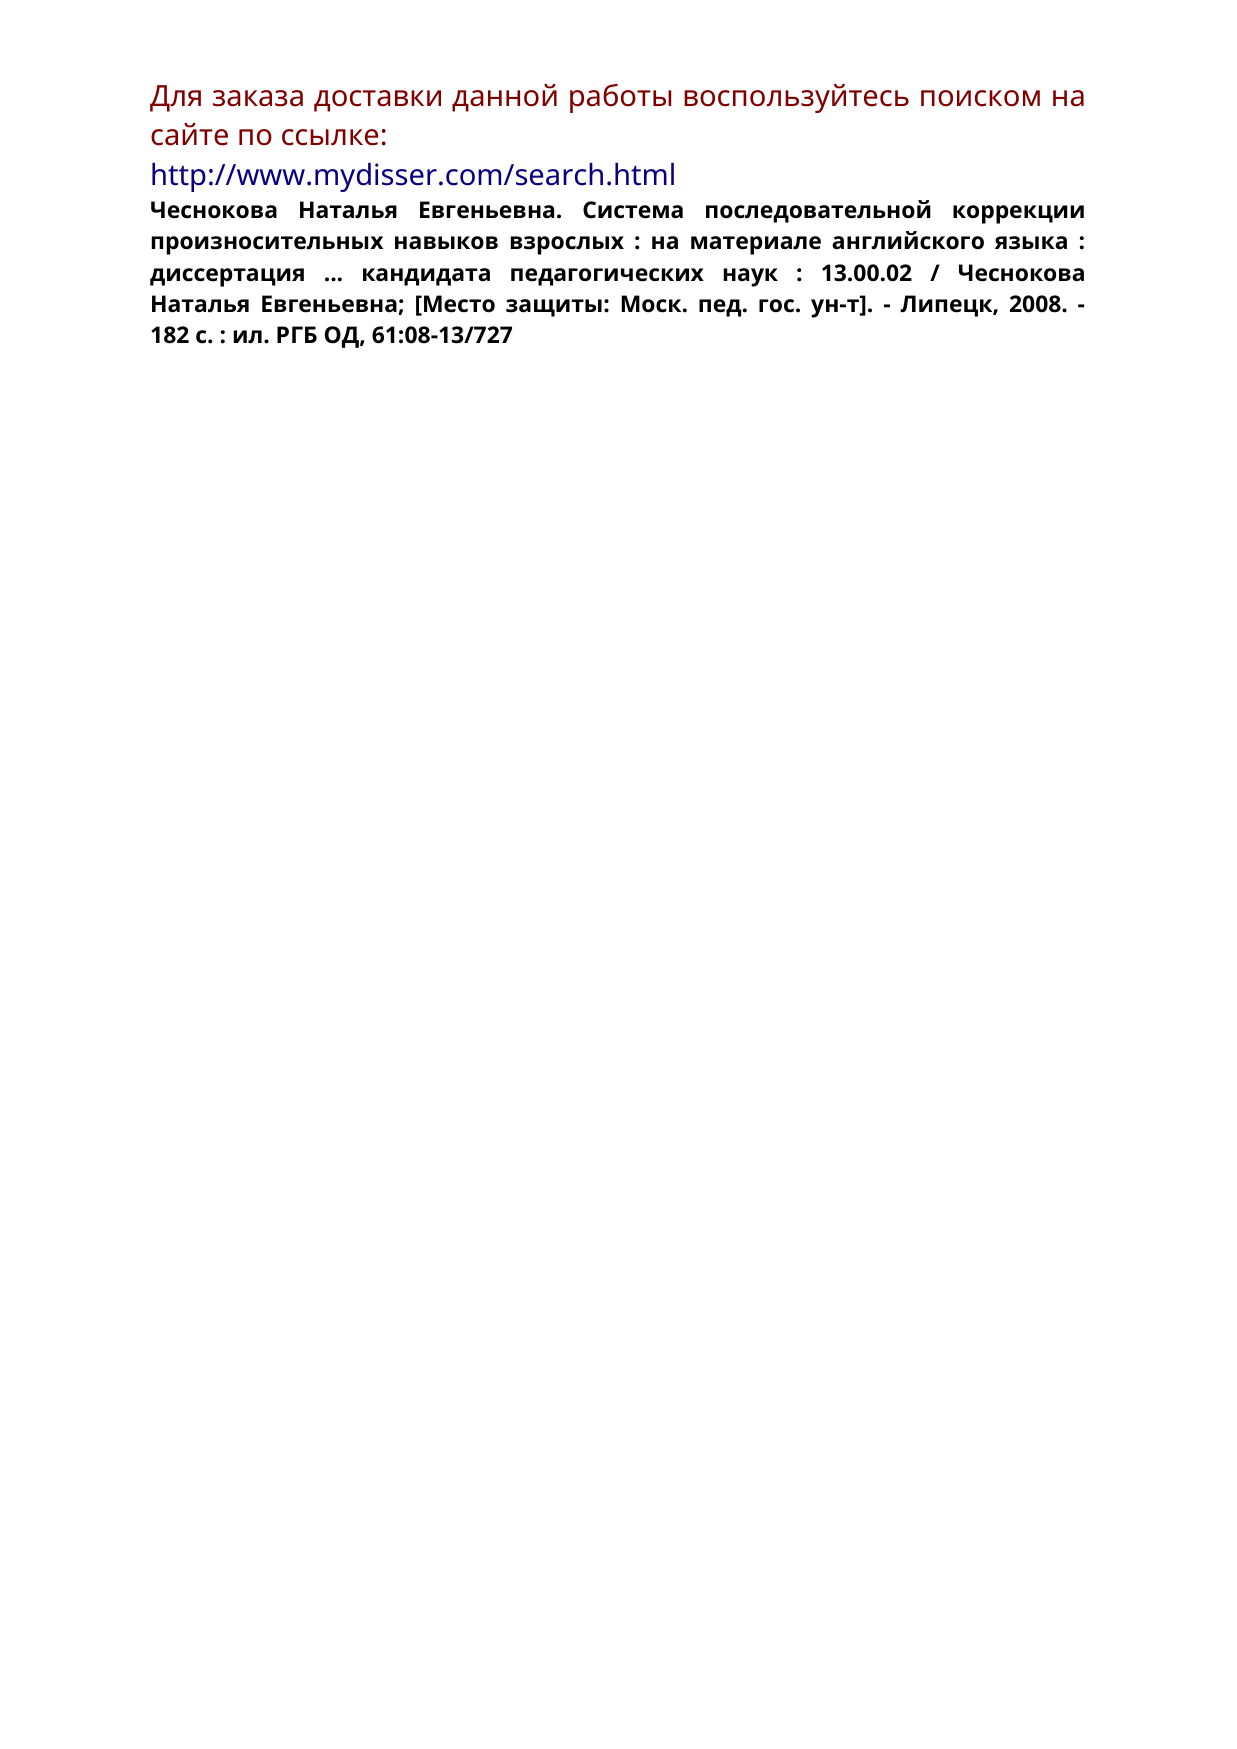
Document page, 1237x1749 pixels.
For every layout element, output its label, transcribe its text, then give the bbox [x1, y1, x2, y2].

text Чеснокова Наталья Евгеньевна. Система последовательной коррекции произносительных навыков взрослых : на материале английского языка : диссертация ... кандидата педагогических наук : 13.00.02 / Чеснокова Наталья Евгеньевна; [Место защиты: Моск. пед. гос. ун-т]. - Липецк, 2008. - 182 с. : ил. РГБ ОД, 61:08-13/727 [150, 194, 1086, 350]
